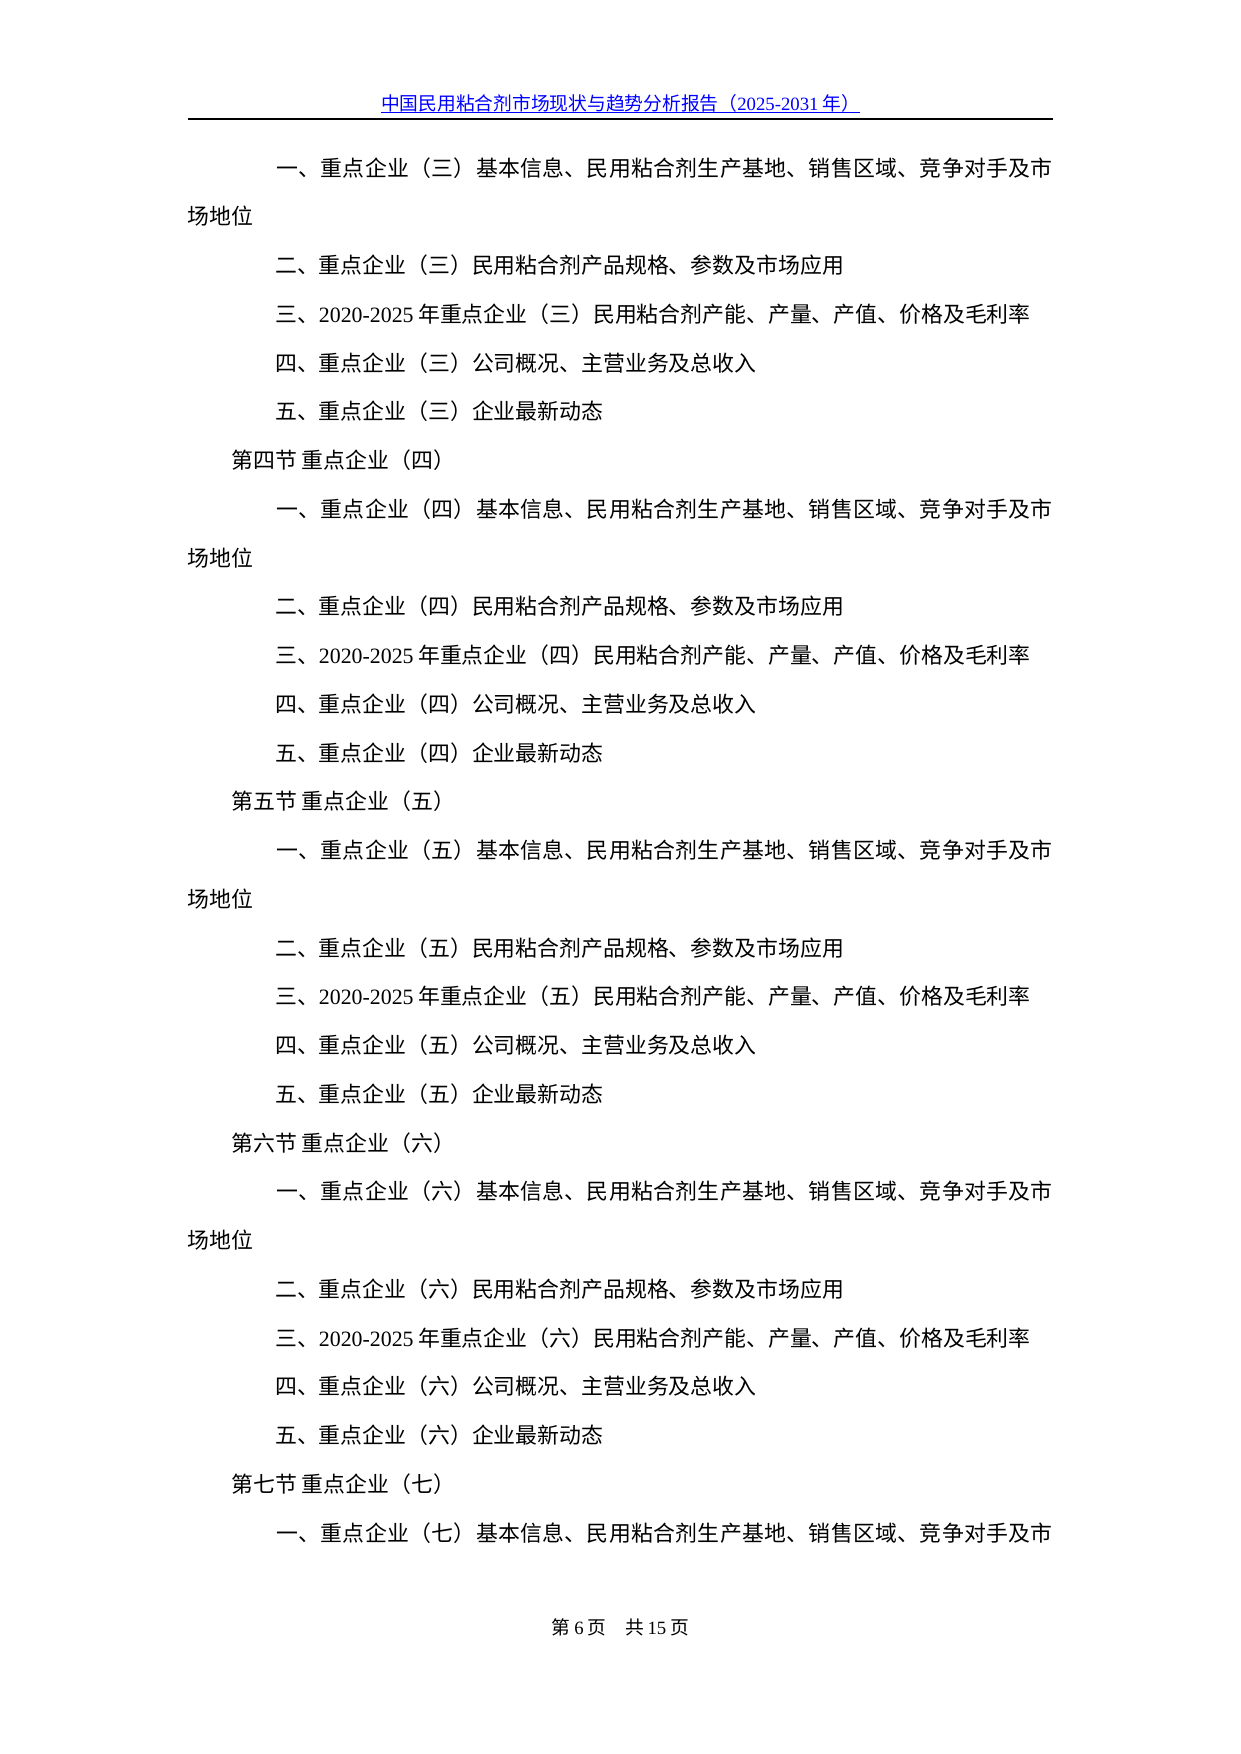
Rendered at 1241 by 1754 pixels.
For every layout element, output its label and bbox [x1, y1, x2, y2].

text [187, 150, 1053, 1548]
